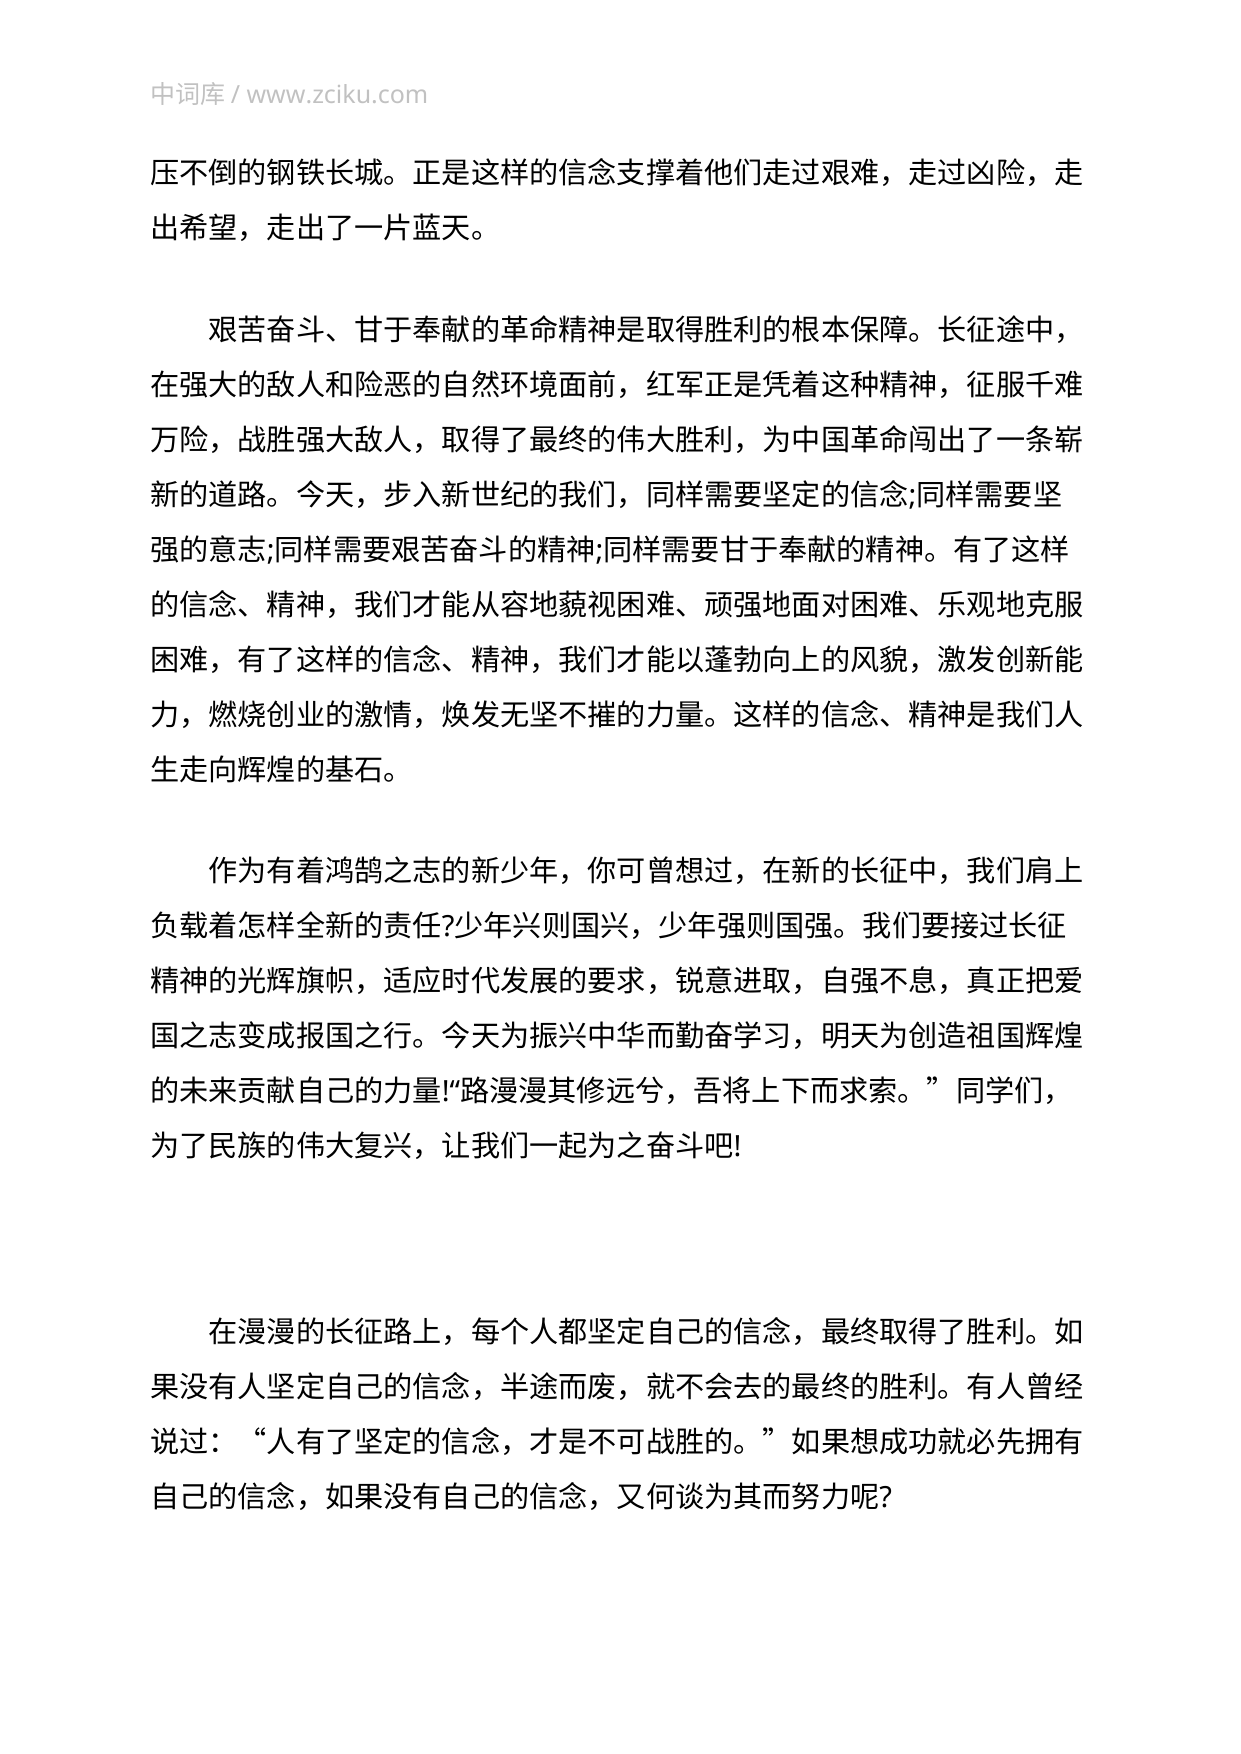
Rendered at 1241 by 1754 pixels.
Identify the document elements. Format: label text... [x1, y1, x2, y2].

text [150, 150, 1090, 247]
text 作为有着鸿鹄之志的新少年，你可曾想过，在新的长征中，我们肩上负载着怎样全新的责任?少年兴则国兴，少年强则国强。我们要接过长征精神的光辉旗帜，适应时代发展的要求，锐意进取，自强不息，真正把爱国之志变成报国之行。今天为振兴中华而勤奋学习，明天为创造祖国辉煌的未来贡献自己的力量!“路漫漫其修远兮，吾将上下而求索。”同学们，为了民族的伟大复兴，让我们一起为之奋斗吧! [150, 848, 1090, 1165]
text 艰苦奋斗、甘于奉献的革命精神是取得胜利的根本保障。长征途中，在强大的敌人和险恶的自然环境面前，红军正是凭着这种精神，征服千难万险，战胜强大敌人，取得了最终的伟大胜利，为中国革命闯出了一条崭新的道路。今天，步入新世纪的我们，同样需要坚定的信念;同样需要坚强的意志;同样需要艰苦奋斗的精神;同样需要甘于奉献的精神。有了这样的信念、精神，我们才能从容地藐视困难、顽强地面对困难、乐观地克服困难，有了这样的信念、精神，我们才能以蓬勃向上的风貌，激发创新能力，燃烧创业的激情，焕发无坚不摧的力量。这样的信念、精神是我们人生走向辉煌的基石。 [150, 307, 1090, 788]
text 在漫漫的长征路上，每个人都坚定自己的信念，最终取得了胜利。如果没有人坚定自己的信念，半途而废，就不会去的最终的胜利。有人曾经说过：“人有了坚定的信念，才是不可战胜的。”如果想成功就必先拥有自己的信念，如果没有自己的信念，又何谈为其而努力呢? [150, 1309, 1090, 1516]
